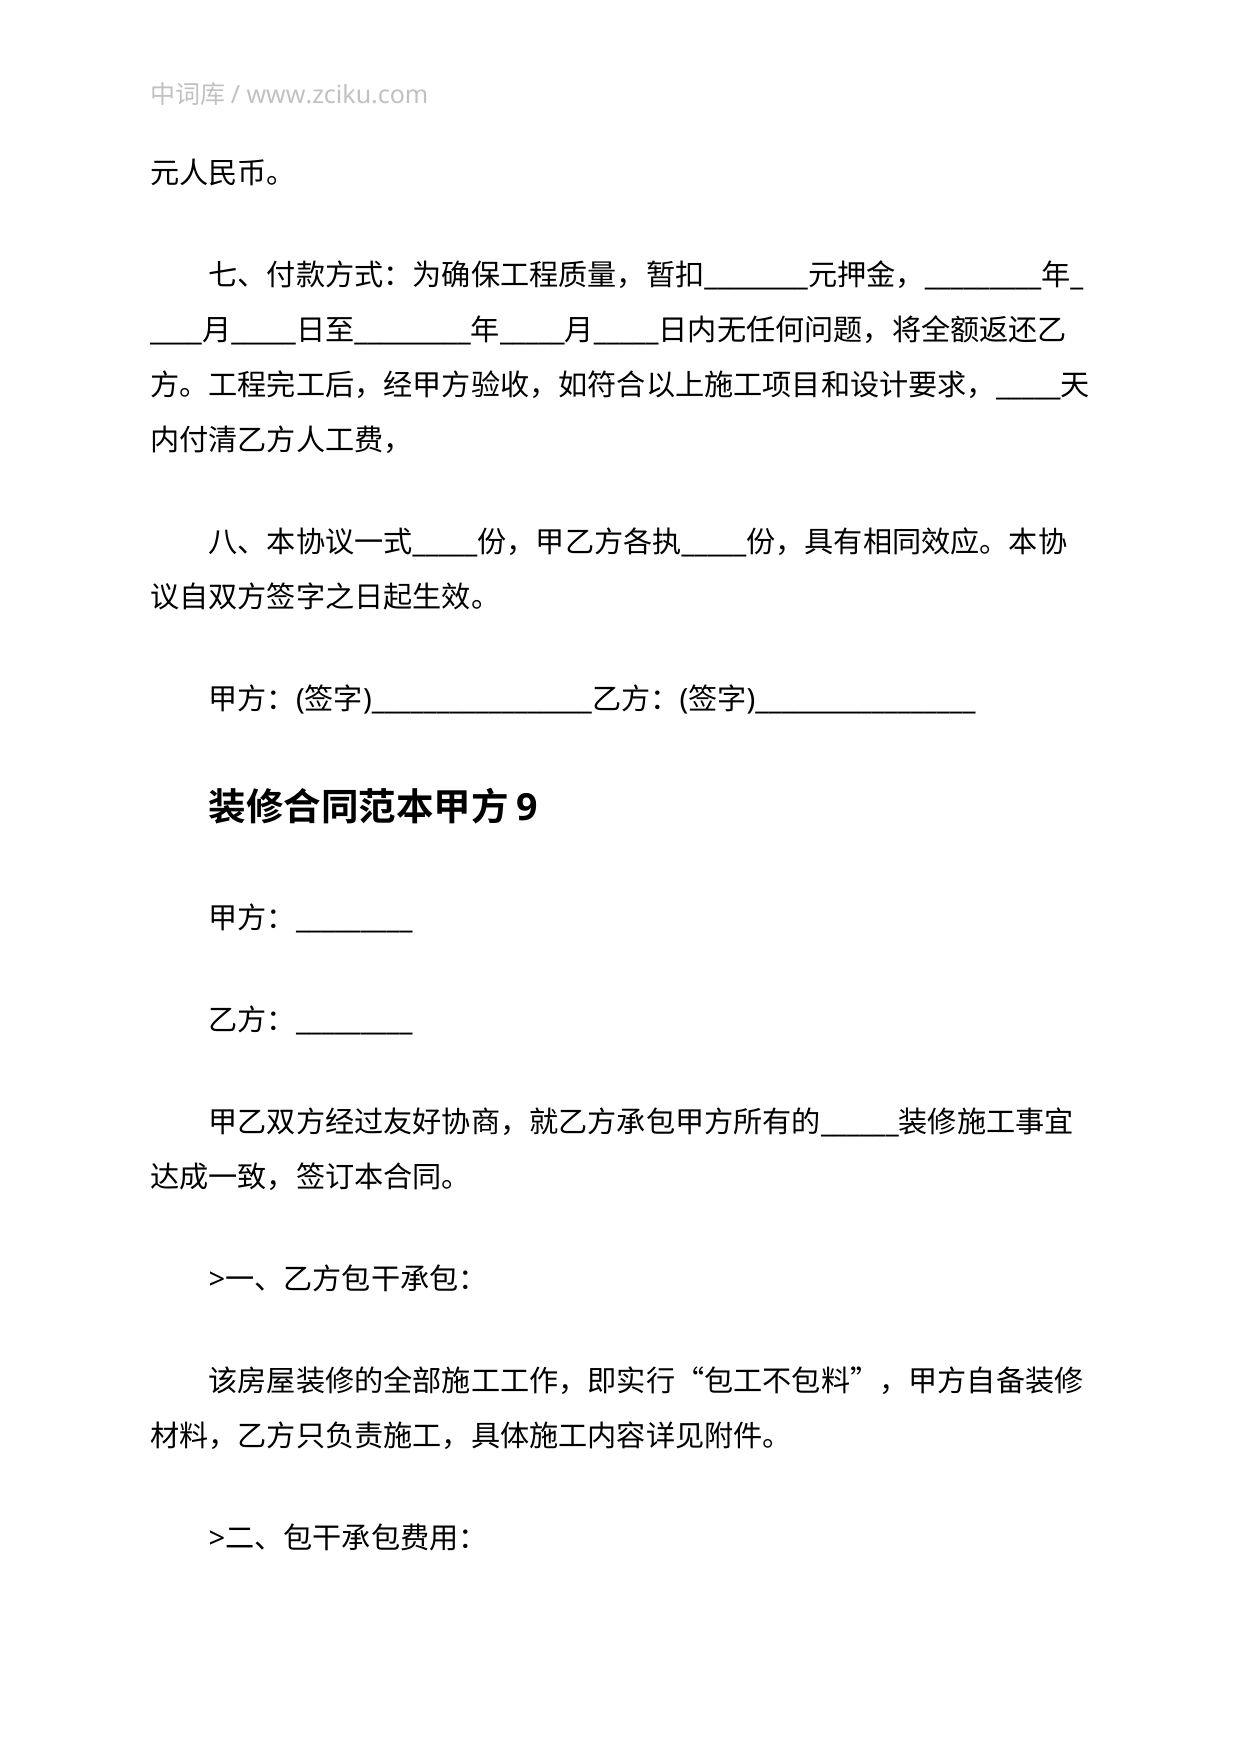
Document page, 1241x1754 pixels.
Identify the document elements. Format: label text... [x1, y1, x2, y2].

text >二、包干承包费用： [150, 1514, 1090, 1557]
text 甲方：_________ [150, 895, 1090, 937]
text 八、本协议一式_____份，甲乙方各执_____份，具有相同效应。本协议自双方签字之日起生效。 [150, 518, 1090, 616]
text 该房屋装修的全部施工工作，即实行“包工不包料”，甲方自备装修材料，乙方只负责施工，具体施工内容详见附件。 [150, 1358, 1090, 1455]
text 甲乙双方经过友好协商，就乙方承包甲方所有的______装修施工事宜达成一致，签订本合同。 [150, 1099, 1090, 1196]
text 乙方：_________ [150, 997, 1090, 1039]
text 七、付款方式：为确保工程质量，暂扣________元押金，_________年_____月_____日至_________年_____月_____日内无任何问题，将全额返还乙方。工程完工后，经甲方验收，如符合以上施工项目和设计要求，_____天内付清乙方人工费， [150, 252, 1090, 459]
text >一、乙方包干承包： [150, 1256, 1090, 1298]
text 甲方：(签字)_________________乙方：(签字)_________________ [150, 675, 1090, 718]
text 装修合同范本甲方9 [150, 777, 1090, 832]
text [150, 150, 1090, 192]
